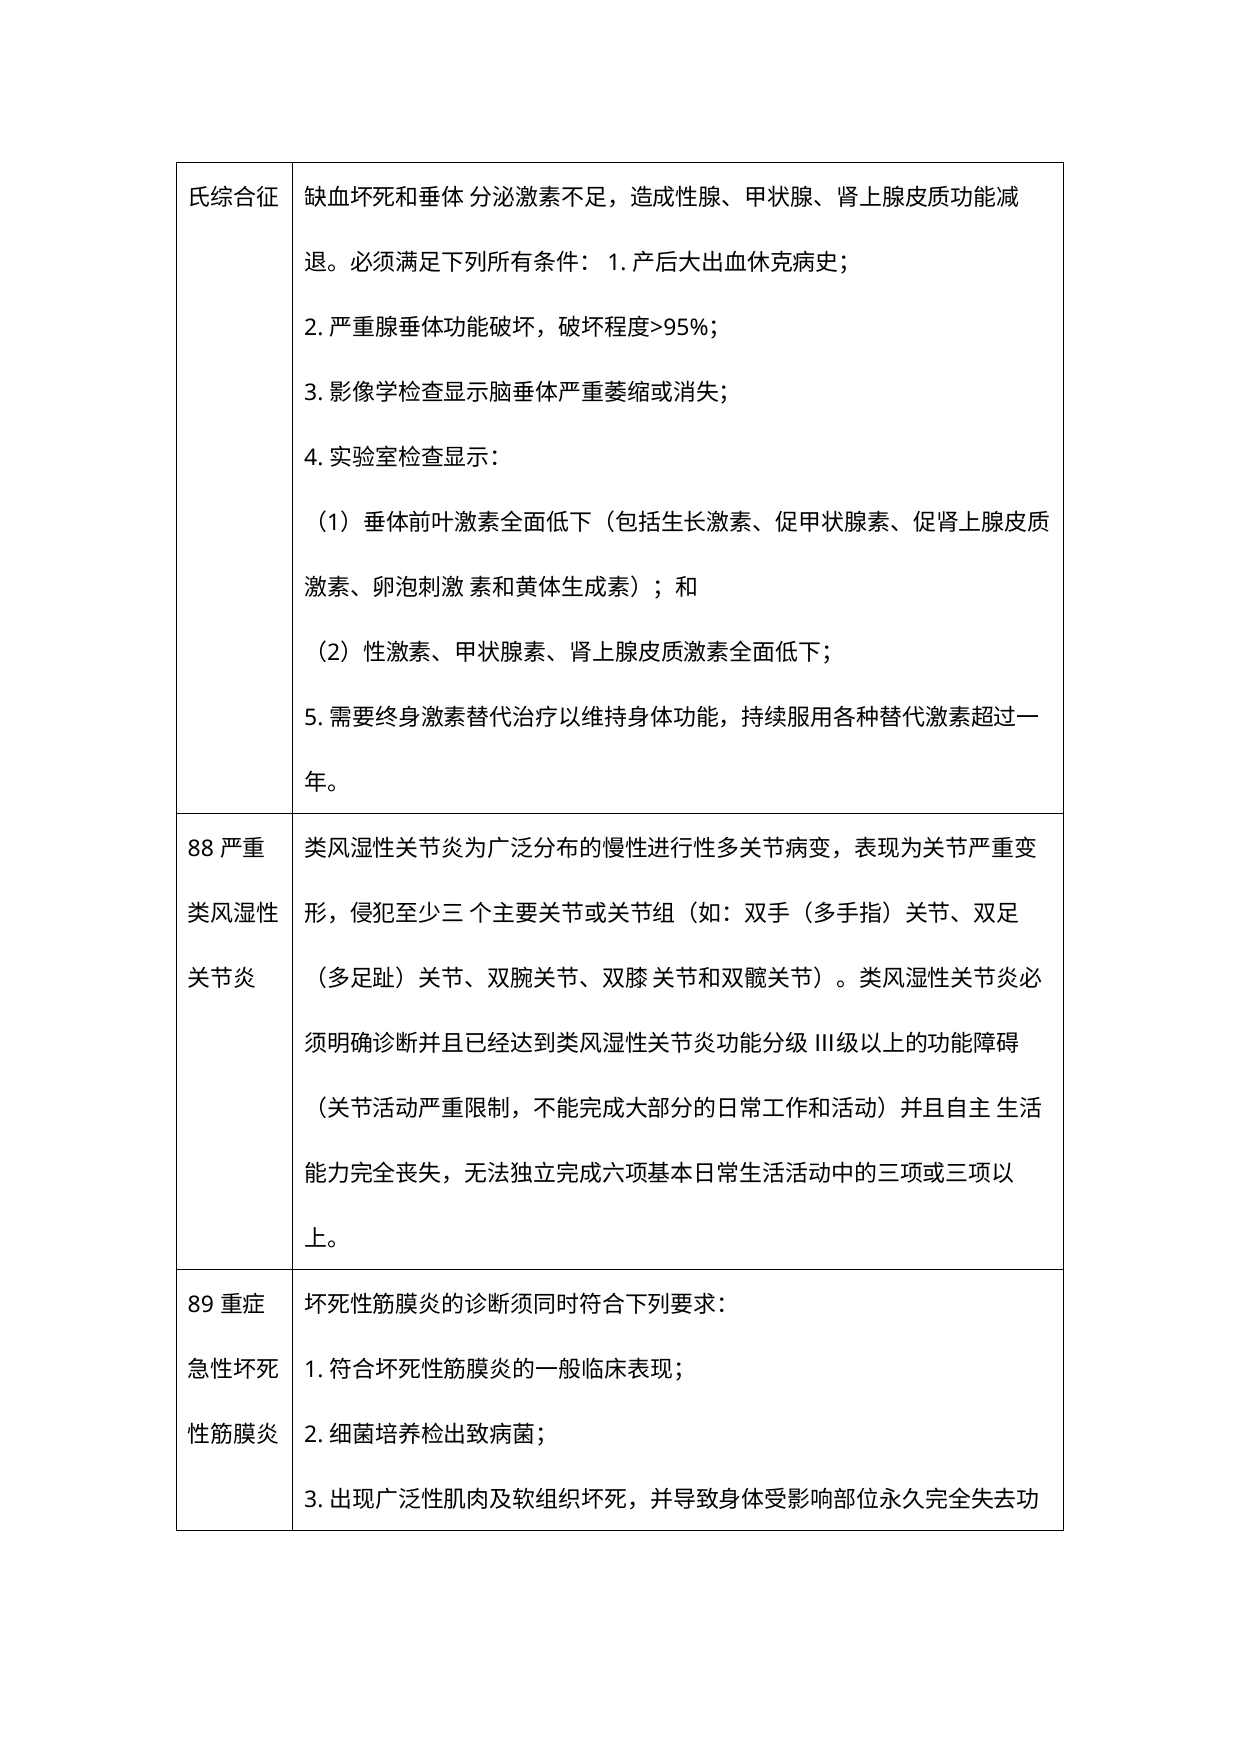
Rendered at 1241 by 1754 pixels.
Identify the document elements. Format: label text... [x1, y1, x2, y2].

table_cell 类风湿性关节炎为广泛分布的慢性进行性多关节病变，表现为关节严重变形，侵犯至少三 个主要关节或关节组（如：双手（多手指）关节、双足（多足趾）关节、双腕关节、双膝 关节和双髋关节）。类风湿性关节炎必须明确诊断并且已经达到类风湿性关节炎功能分级 Ⅲ级以上的功能障碍（关节活动严重限制，不能完成大部分的日常工作和活动）并且自主 生活能力完全丧失，无法独立完成六项基本日常生活活动中的三项或三项以上。 [293, 814, 1063, 1269]
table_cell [293, 163, 1063, 813]
table_cell 87 席汉氏综合征 [177, 163, 292, 813]
table_cell 88 严重类风湿性 关节炎 [177, 814, 292, 1269]
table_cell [293, 1270, 1063, 1530]
table_cell 89 重症急性坏死 性筋膜炎 [177, 1270, 292, 1530]
